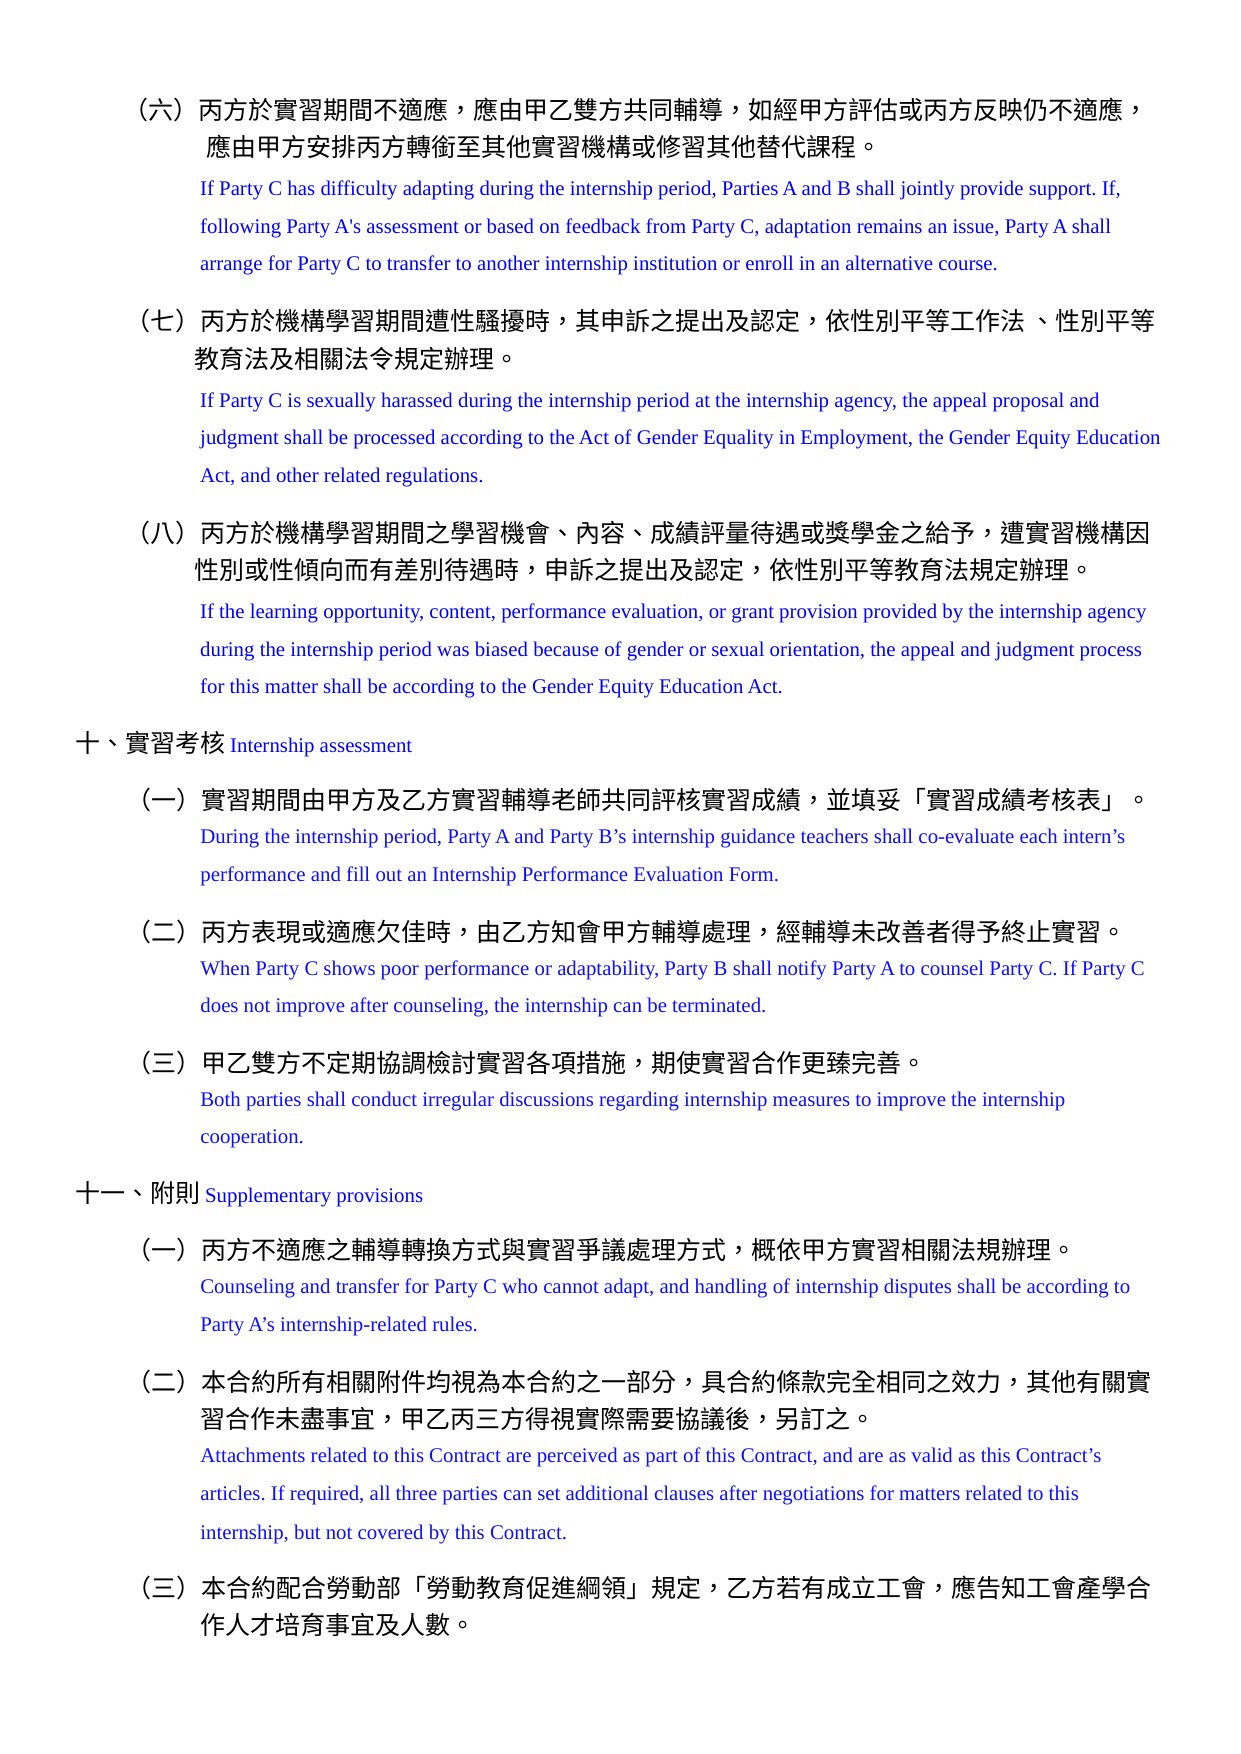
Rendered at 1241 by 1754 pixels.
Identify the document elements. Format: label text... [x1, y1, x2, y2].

text If Party C is sexually harassed during the internship period at the internship agency, the appeal proposal and judgment shall be processed according to the Act of Gender Equality in Employment, the Gender Equity Education Act, and other related regulations. [200, 381, 1169, 494]
text （七）丙方於機構學習期間遭性騷擾時，其申訴之提出及認定，依性別平等工作法 、性別平等教育法及相關法令規定辦理。 [125, 301, 1165, 376]
text （一）丙方不適應之輔導轉換方式與實習爭議處理方式，概依甲方實習相關法規辦理。 [126, 1230, 1169, 1268]
text （三）本合約配合勞動部「勞動教育促進綱領」規定，乙方若有成立工會，應告知工會產學合作人才培育事宜及人數。 [126, 1568, 1169, 1643]
text When Party C shows poor performance or adaptability, Party B shall notify Party A to counsel Party C. If Party C does not improve after counseling, the internship can be terminated. [200, 949, 1169, 1024]
text 十一、附則Supplementary provisions [75, 1174, 1169, 1211]
text （六）丙方於實習期間不適應，應由甲乙雙方共同輔導，如經甲方評估或丙方反映仍不適應，應由甲方安排丙方轉銜至其他實習機構或修習其他替代課程。 [112, 89, 1165, 164]
text Attachments related to this Contract are perceived as part of this Contract, and are as valid as this Contract’s articles. If required, all three parties can set additional clauses after negotiations for matters related to this internship, but not covered by this Contract. [200, 1436, 1169, 1549]
text （一）實習期間由甲方及乙方實習輔導老師共同評核實習成績，並填妥「實習成績考核表」。 [126, 780, 1169, 818]
text Counseling and transfer for Party C who cannot adapt, and handling of internship disputes shall be according to Party A’s internship-related rules. [200, 1268, 1169, 1343]
text （八）丙方於機構學習期間之學習機會、內容、成績評量待遇或獎學金之給予，遭實習機構因性別或性傾向而有差別待遇時，申訴之提出及認定，依性別平等教育法規定辦理。 [125, 512, 1165, 587]
text Both parties shall conduct irregular discussions regarding internship measures to improve the internship cooperation. [200, 1080, 1169, 1155]
text During the internship period, Party A and Party B’s internship guidance teachers shall co-evaluate each intern’s performance and fill out an Internship Performance Evaluation Form. [200, 818, 1169, 893]
text If the learning opportunity, content, performance evaluation, or grant provision provided by the internship agency during the internship period was biased because of gender or sexual orientation, the appeal and judgment process for this matter shall be according to the Gender Equity Education Act. [200, 593, 1169, 705]
text 十、實習考核Internship assessment [75, 724, 1169, 761]
text （三）甲乙雙方不定期協調檢討實習各項措施，期使實習合作更臻完善。 [126, 1043, 1169, 1080]
text If Party C has difficulty adapting during the internship period, Parties A and B shall jointly provide support. If, following Party A's assessment or based on feedback from Party C, adaptation remains an issue, Party A shall arrange for Party C to transfer to another internship institution or enroll in an alternative course. [200, 170, 1165, 282]
text （二）本合約所有相關附件均視為本合約之一部分，具合約條款完全相同之效力，其他有關實習合作未盡事宜，甲乙丙三方得視實際需要協議後，另訂之。 [126, 1361, 1169, 1436]
text （二）丙方表現或適應欠佳時，由乙方知會甲方輔導處理，經輔導未改善者得予終止實習。 [126, 911, 1169, 949]
